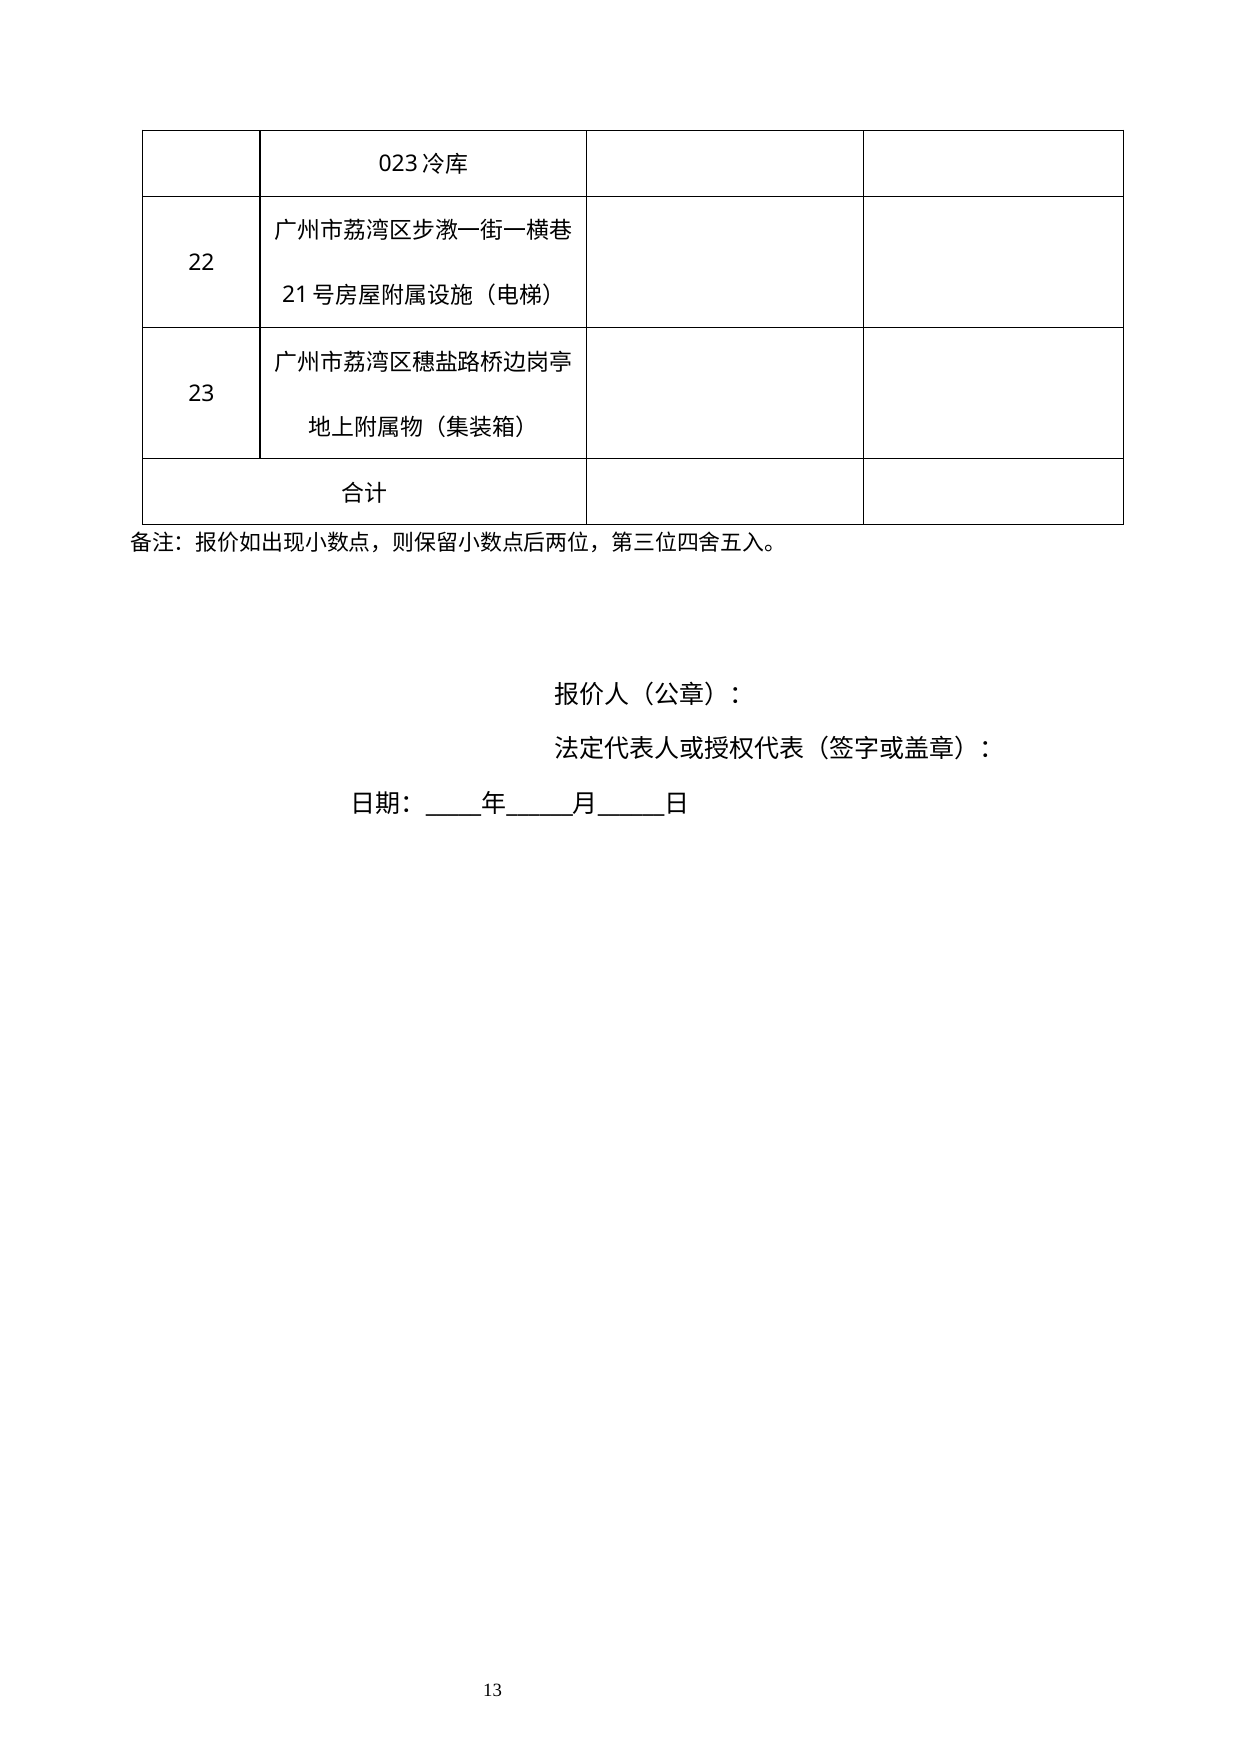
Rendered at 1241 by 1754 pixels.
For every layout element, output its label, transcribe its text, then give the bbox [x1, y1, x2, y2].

table_cell [864, 197, 1123, 327]
text 备注：报价如出现小数点，则保留小数点后两位，第三位四舍五入。 [130, 525, 1142, 556]
table_cell 23 [143, 328, 259, 458]
table_cell 合计 [143, 459, 586, 524]
table_cell 22 [143, 197, 259, 327]
text 报价人（公章）： [205, 674, 1142, 711]
table_cell 21 [143, 131, 259, 196]
text 日期：_____年______月______日 [130, 783, 1136, 819]
table_cell [864, 459, 1123, 524]
table_cell [587, 328, 863, 458]
table_cell [864, 131, 1123, 196]
table_cell 广州市荔湾区步漖一街一横巷21号房屋附属设施（电梯） [261, 197, 586, 327]
table_cell 广州市荔湾区穗盐路桥边岗亭地上附属物（集装箱） [261, 328, 586, 458]
table_cell [587, 131, 863, 196]
text 法定代表人或授权代表（签字或盖章）： [205, 729, 1142, 765]
table_cell [587, 459, 863, 524]
table_cell [864, 328, 1123, 458]
table_cell 广州市荔湾区中南街海河市场023冷库 [261, 131, 586, 196]
table_cell [587, 197, 863, 327]
